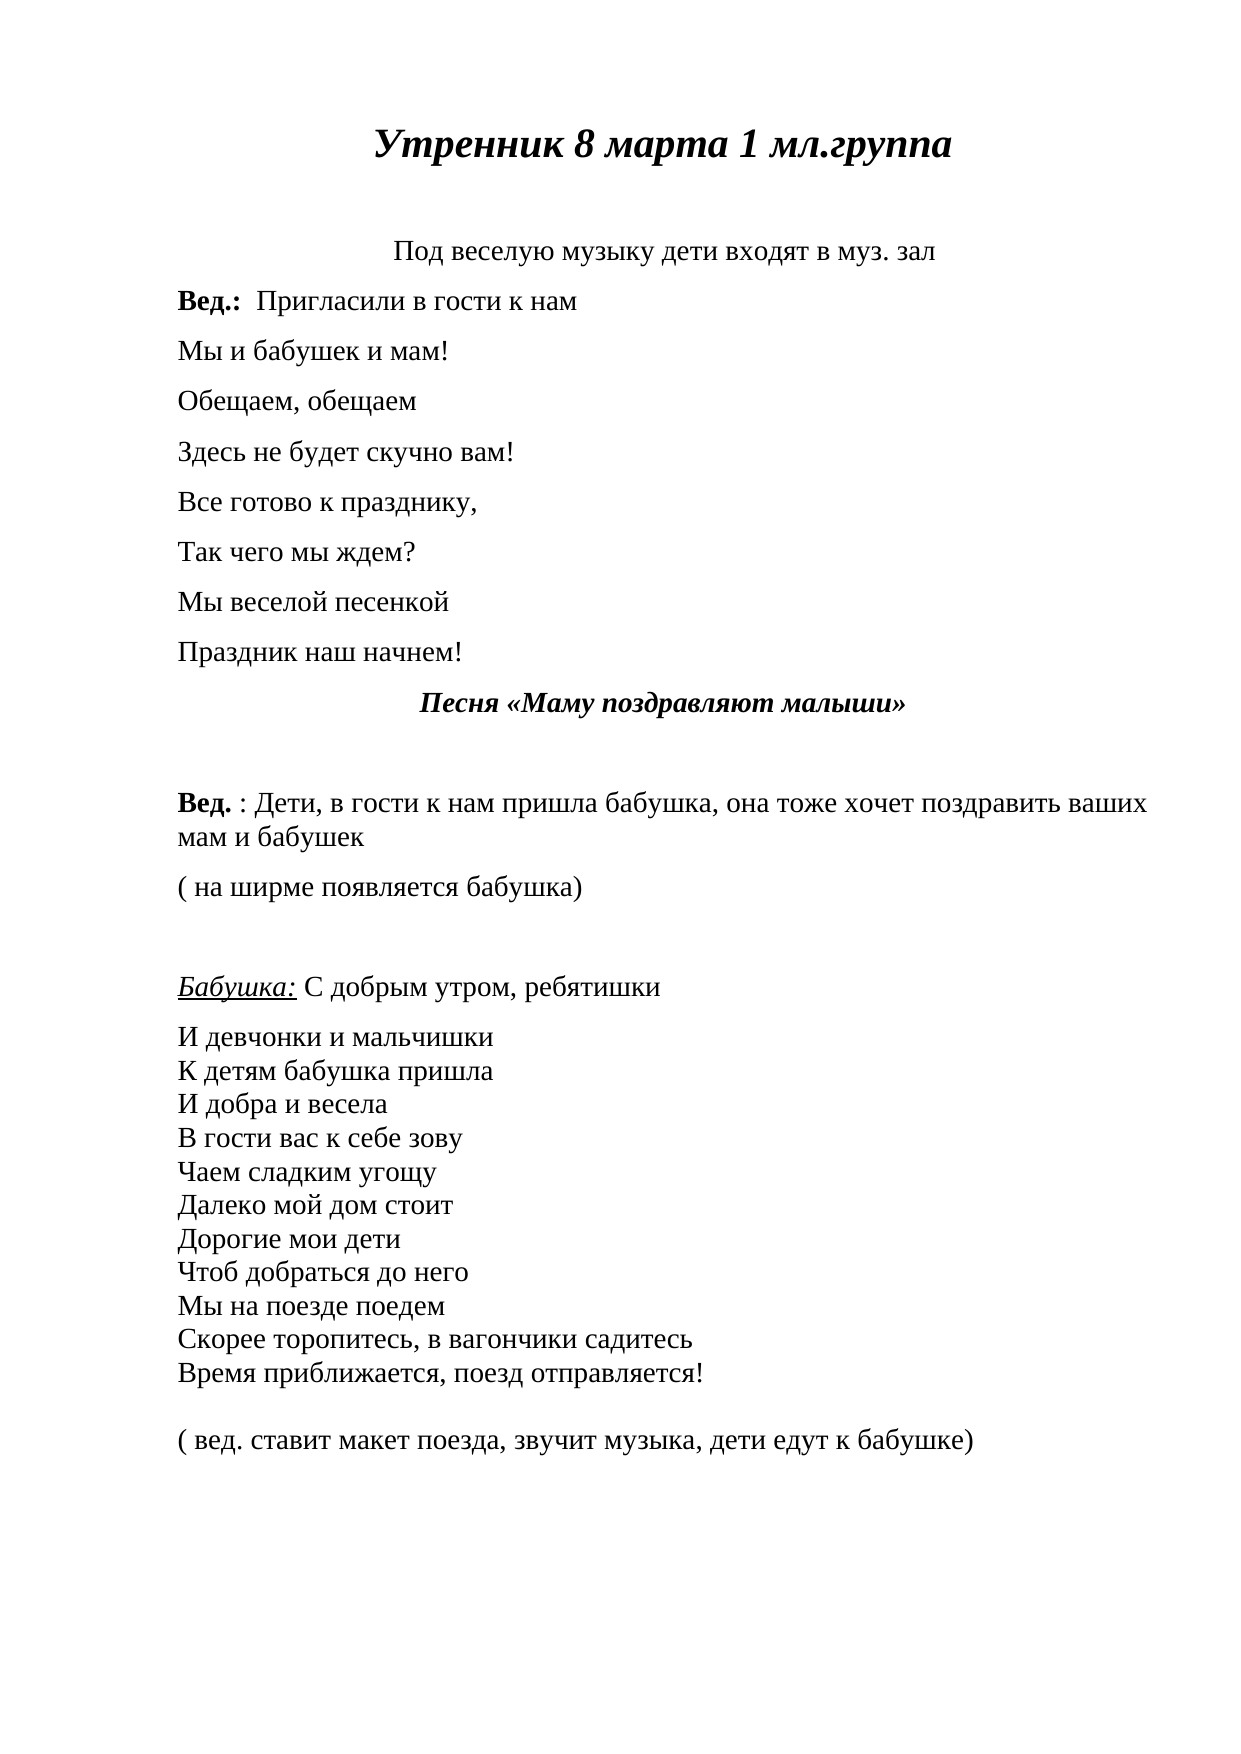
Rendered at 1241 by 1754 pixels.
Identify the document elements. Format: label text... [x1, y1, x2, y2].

text Скорее торопитесь, в вагончики садитесь [177, 1321, 1152, 1355]
text ( на ширме появляется бабушка) [177, 869, 1152, 902]
text Здесь не будет скучно вам! [177, 434, 1152, 467]
text Под веселую музыку дети входят в муз. зал [177, 233, 1152, 266]
text Песня «Маму поздравляют малыши» [177, 685, 1152, 718]
text Время приближается, поезд отправляется! [177, 1355, 1152, 1388]
text Мы веселой песенкой [177, 584, 1152, 618]
text И добра и весела [177, 1087, 1152, 1120]
text Бабушка: С добрым утром, ребятишки [177, 969, 1152, 1003]
text Мы и бабушек и мам! [177, 333, 1152, 367]
text Обещаем, обещаем [177, 383, 1152, 417]
text Утренник 8 марта 1 мл.группа [177, 118, 1152, 166]
text Далеко мой дом стоит [177, 1187, 1152, 1221]
text И девчонки и мальчишки [177, 1019, 1152, 1053]
text К детям бабушка пришла [177, 1053, 1152, 1087]
text Вед. : Дети, в гости к нам пришла бабушка, она тоже хочет поздравить ваших мам и бабушек [177, 785, 1152, 852]
text Праздник наш начнем! [177, 634, 1152, 668]
text Дорогие мои дети [177, 1221, 1152, 1254]
text Вед.: Пригласили в гости к нам [177, 283, 1152, 317]
text Все готово к празднику, [177, 484, 1152, 517]
text Мы на поезде поедем [177, 1288, 1152, 1321]
text ( вед. ставит макет поезда, звучит музыка, дети едут к бабушке) [177, 1422, 1152, 1456]
text В гости вас к себе зову [177, 1120, 1152, 1154]
text Так чего мы ждем? [177, 534, 1152, 568]
text Чаем сладким угощу [177, 1154, 1152, 1187]
text Чтоб добраться до него [177, 1254, 1152, 1288]
